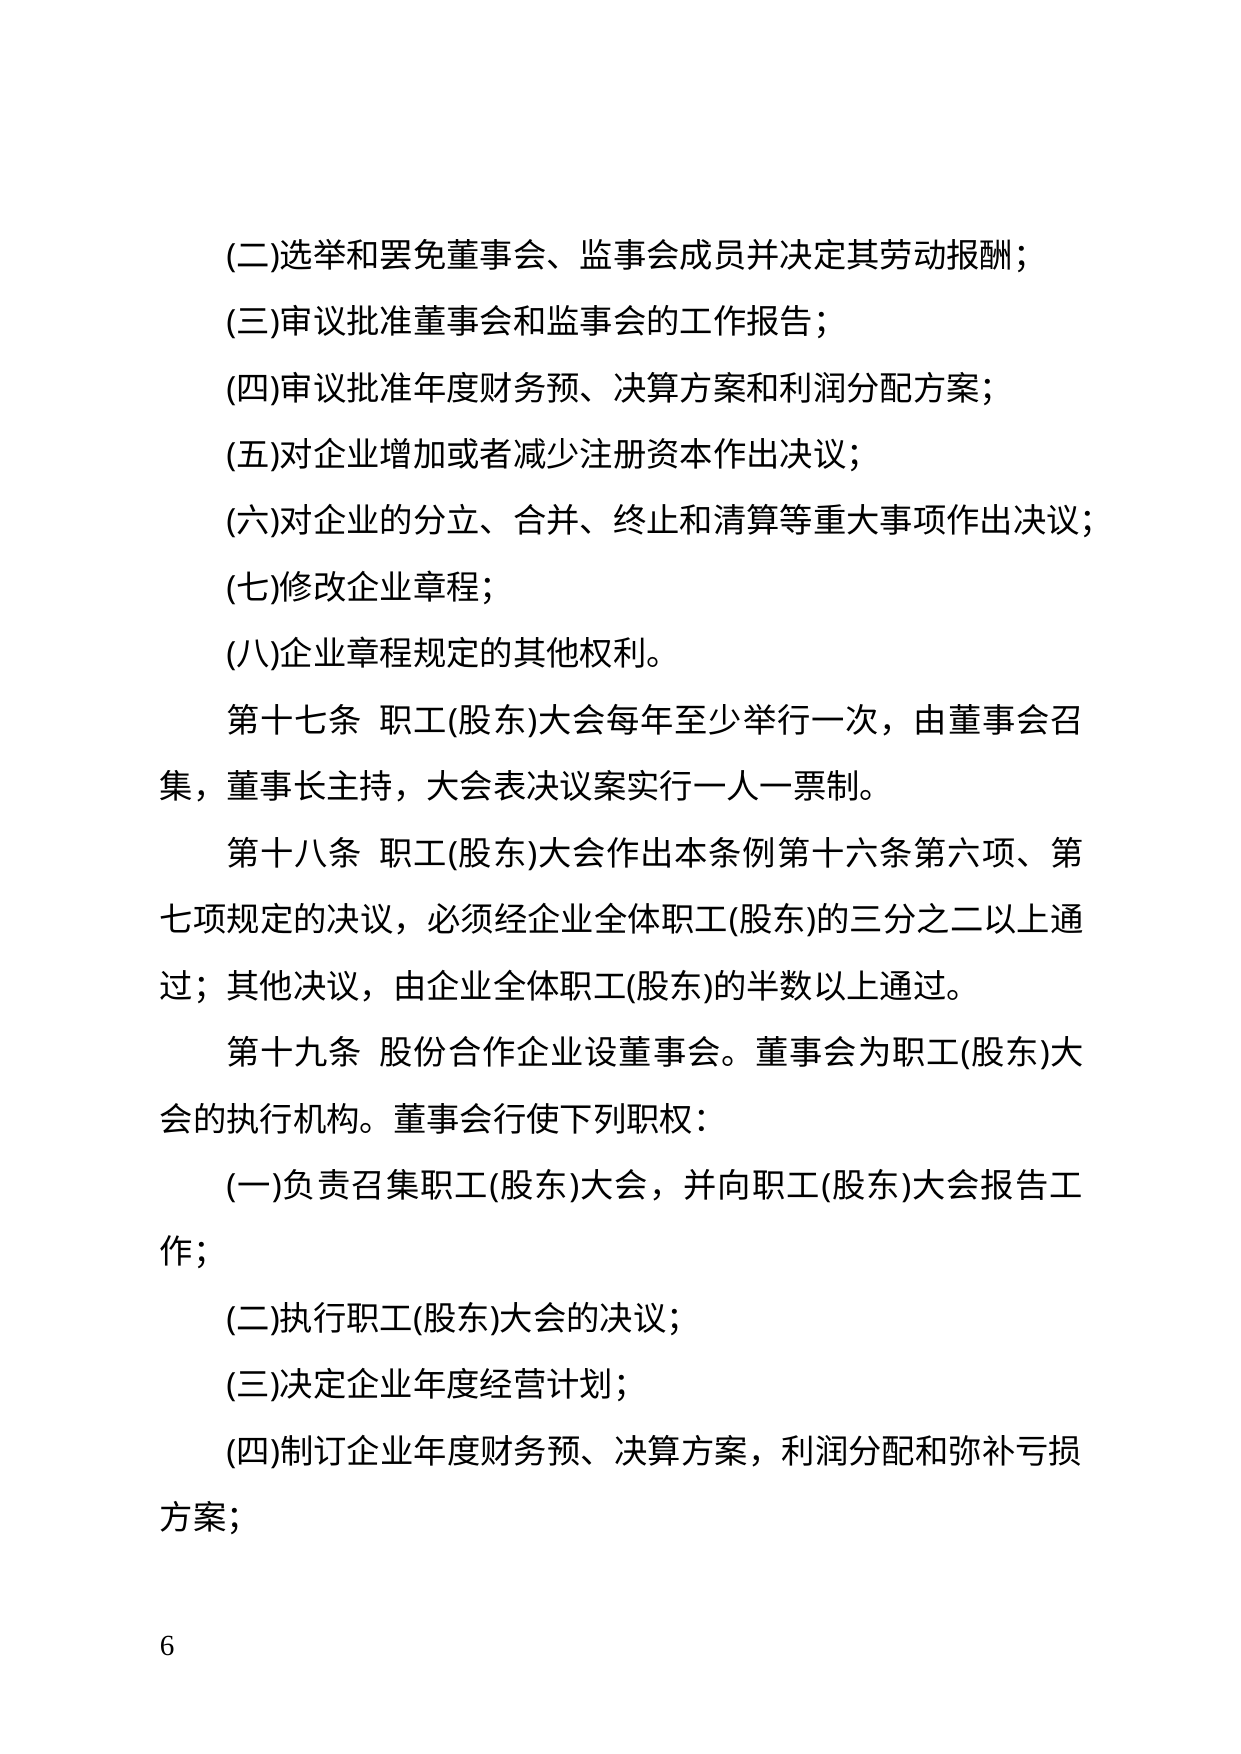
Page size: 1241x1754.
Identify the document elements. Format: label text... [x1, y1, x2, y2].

text (二)选举和罢免董事会、监事会成员并决定其劳动报酬； [159, 219, 1084, 286]
text 第十九条 股份合作企业设董事会。董事会为职工(股东)大会的执行机构。董事会行使下列职权： [159, 1017, 1084, 1150]
text (三)审议批准董事会和监事会的工作报告； [159, 286, 1084, 352]
text (四)审议批准年度财务预、决算方案和利润分配方案； [159, 352, 1084, 419]
text (八)企业章程规定的其他权利。 [159, 618, 1084, 684]
text (五)对企业增加或者减少注册资本作出决议； [159, 419, 1084, 485]
text (六)对企业的分立、合并、终止和清算等重大事项作出决议； [159, 485, 1084, 552]
text (二)执行职工(股东)大会的决议； [159, 1283, 1084, 1349]
text (七)修改企业章程； [159, 552, 1084, 618]
text (三)决定企业年度经营计划； [159, 1349, 1084, 1416]
text 第十八条 职工(股东)大会作出本条例第十六条第六项、第七项规定的决议，必须经企业全体职工(股东)的三分之二以上通过；其他决议，由企业全体职工(股东)的半数以上通过。 [159, 817, 1084, 1017]
text (一)负责召集职工(股东)大会，并向职工(股东)大会报告工作； [159, 1150, 1084, 1283]
text (四)制订企业年度财务预、决算方案，利润分配和弥补亏损方案； [159, 1416, 1084, 1548]
text 第十七条 职工(股东)大会每年至少举行一次，由董事会召集，董事长主持，大会表决议案实行一人一票制。 [159, 684, 1084, 817]
